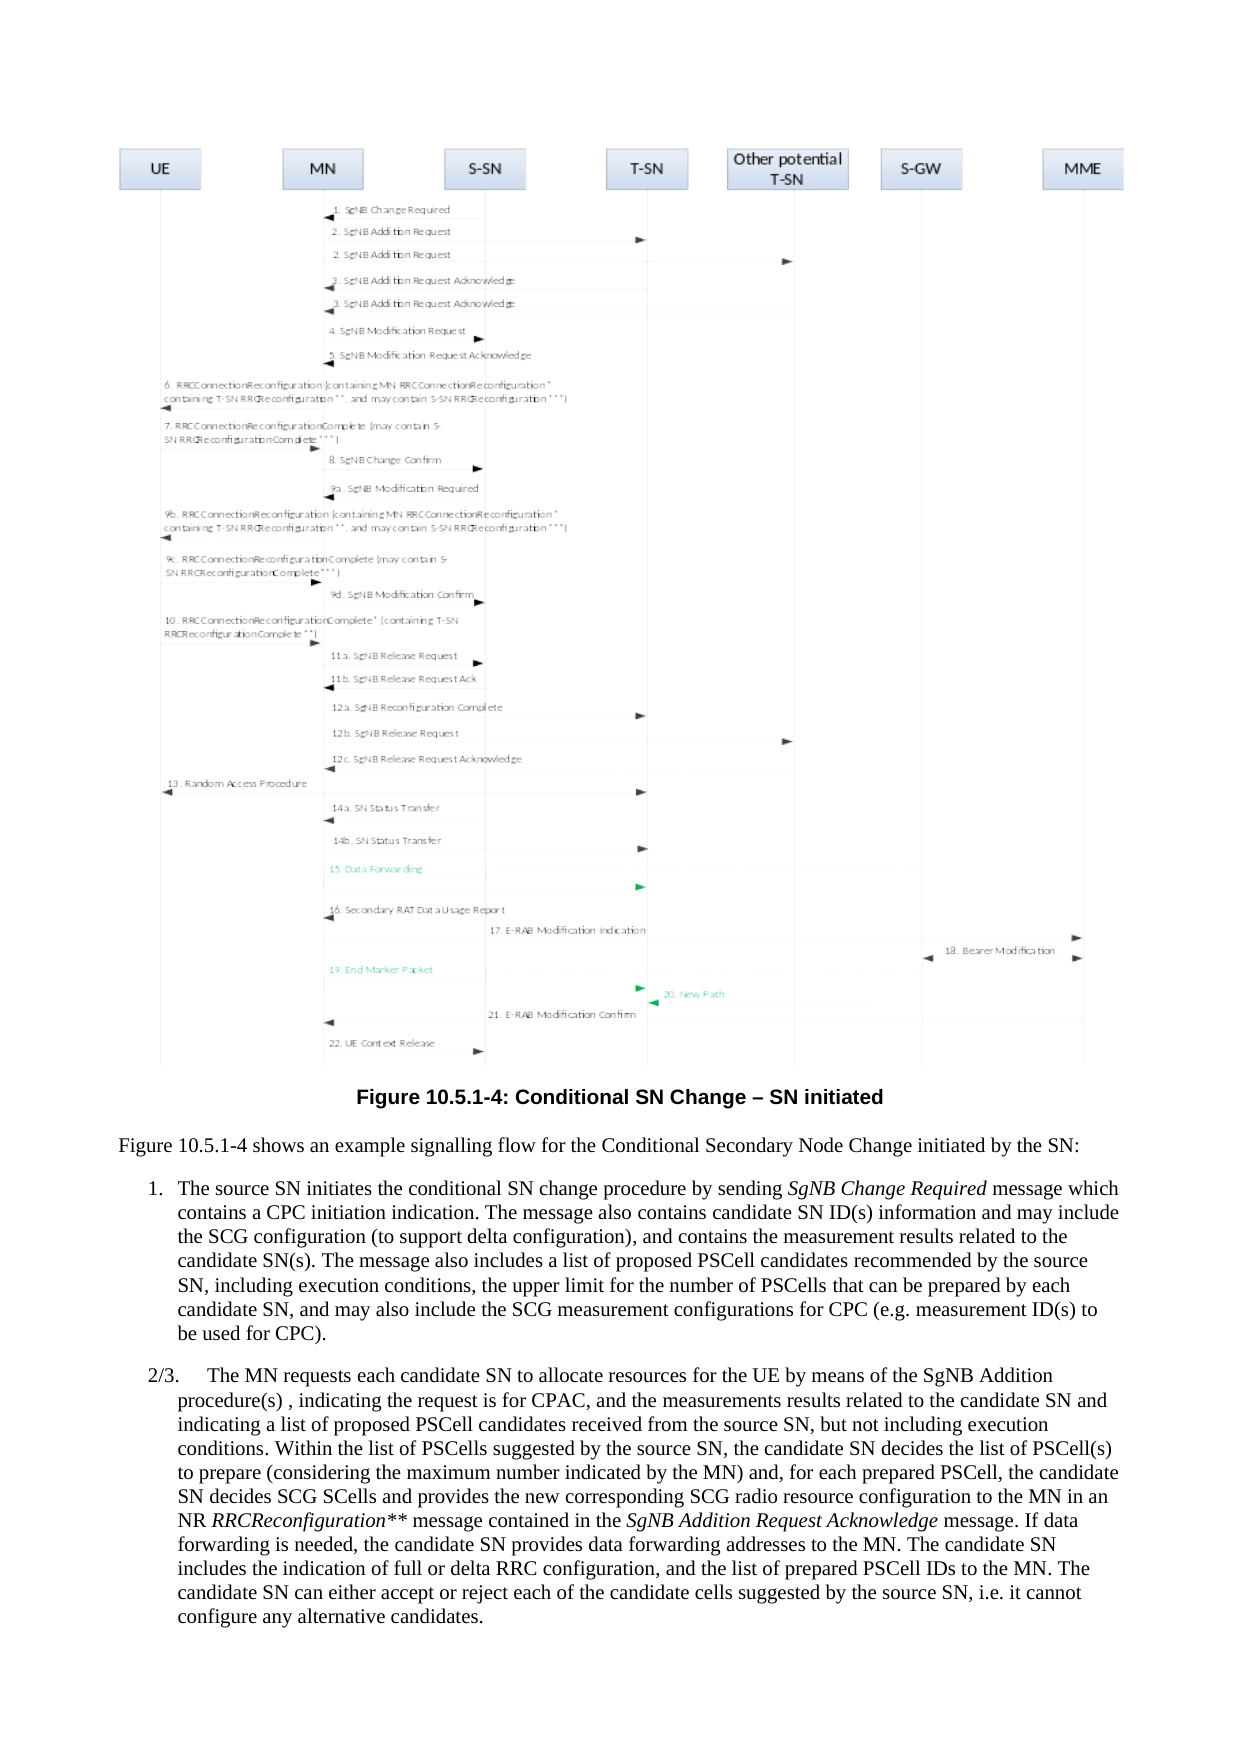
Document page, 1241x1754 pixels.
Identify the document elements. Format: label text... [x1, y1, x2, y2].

text 1. The source SN initiates the conditional SN change procedure by sending SgNB Change Required message which contains a CPC initiation indication. The message also contains candidate SN ID(s) information and may include the SCG configuration (to support delta configuration), and contains the measurement results related to the candidate SN(s). The message also includes a list of proposed PSCell candidates recommended by the source SN, including execution conditions, the upper limit for the number of PSCells that can be prepared by each candidate SN, and may also include the SCG measurement configurations for CPC (e.g. measurement ID(s) to be used for CPC). [148, 1176, 1122, 1345]
text Figure 10.5.1-4: Conditional SN Change – SN initiated [118, 1084, 1122, 1108]
text Figure 10.5.1-4 shows an example signalling flow for the Conditional Secondary Node Change initiated by the SN: [118, 1133, 1122, 1157]
text 2/3. The MN requests each candidate SN to allocate resources for the UE by means of the SgNB Addition procedure(s) , indicating the request is for CPAC, and the measurements results related to the candidate SN and indicating a list of proposed PSCell candidates received from the source SN, but not including execution conditions. Within the list of PSCells suggested by the source SN, the candidate SN decides the list of PSCell(s) to prepare (considering the maximum number indicated by the MN) and, for each prepared PSCell, the candidate SN decides SCG SCells and provides the new corresponding SCG radio resource configuration to the MN in an NR RRCReconfiguration** message contained in the SgNB Addition Request Acknowledge message. If data forwarding is needed, the candidate SN provides data forwarding addresses to the MN. The candidate SN includes the indication of full or delta RRC configuration, and the list of prepared PSCell IDs to the MN. The candidate SN can either accept or reject each of the candidate cells suggested by the source SN, i.e. it cannot configure any alternative candidates. [148, 1363, 1122, 1628]
